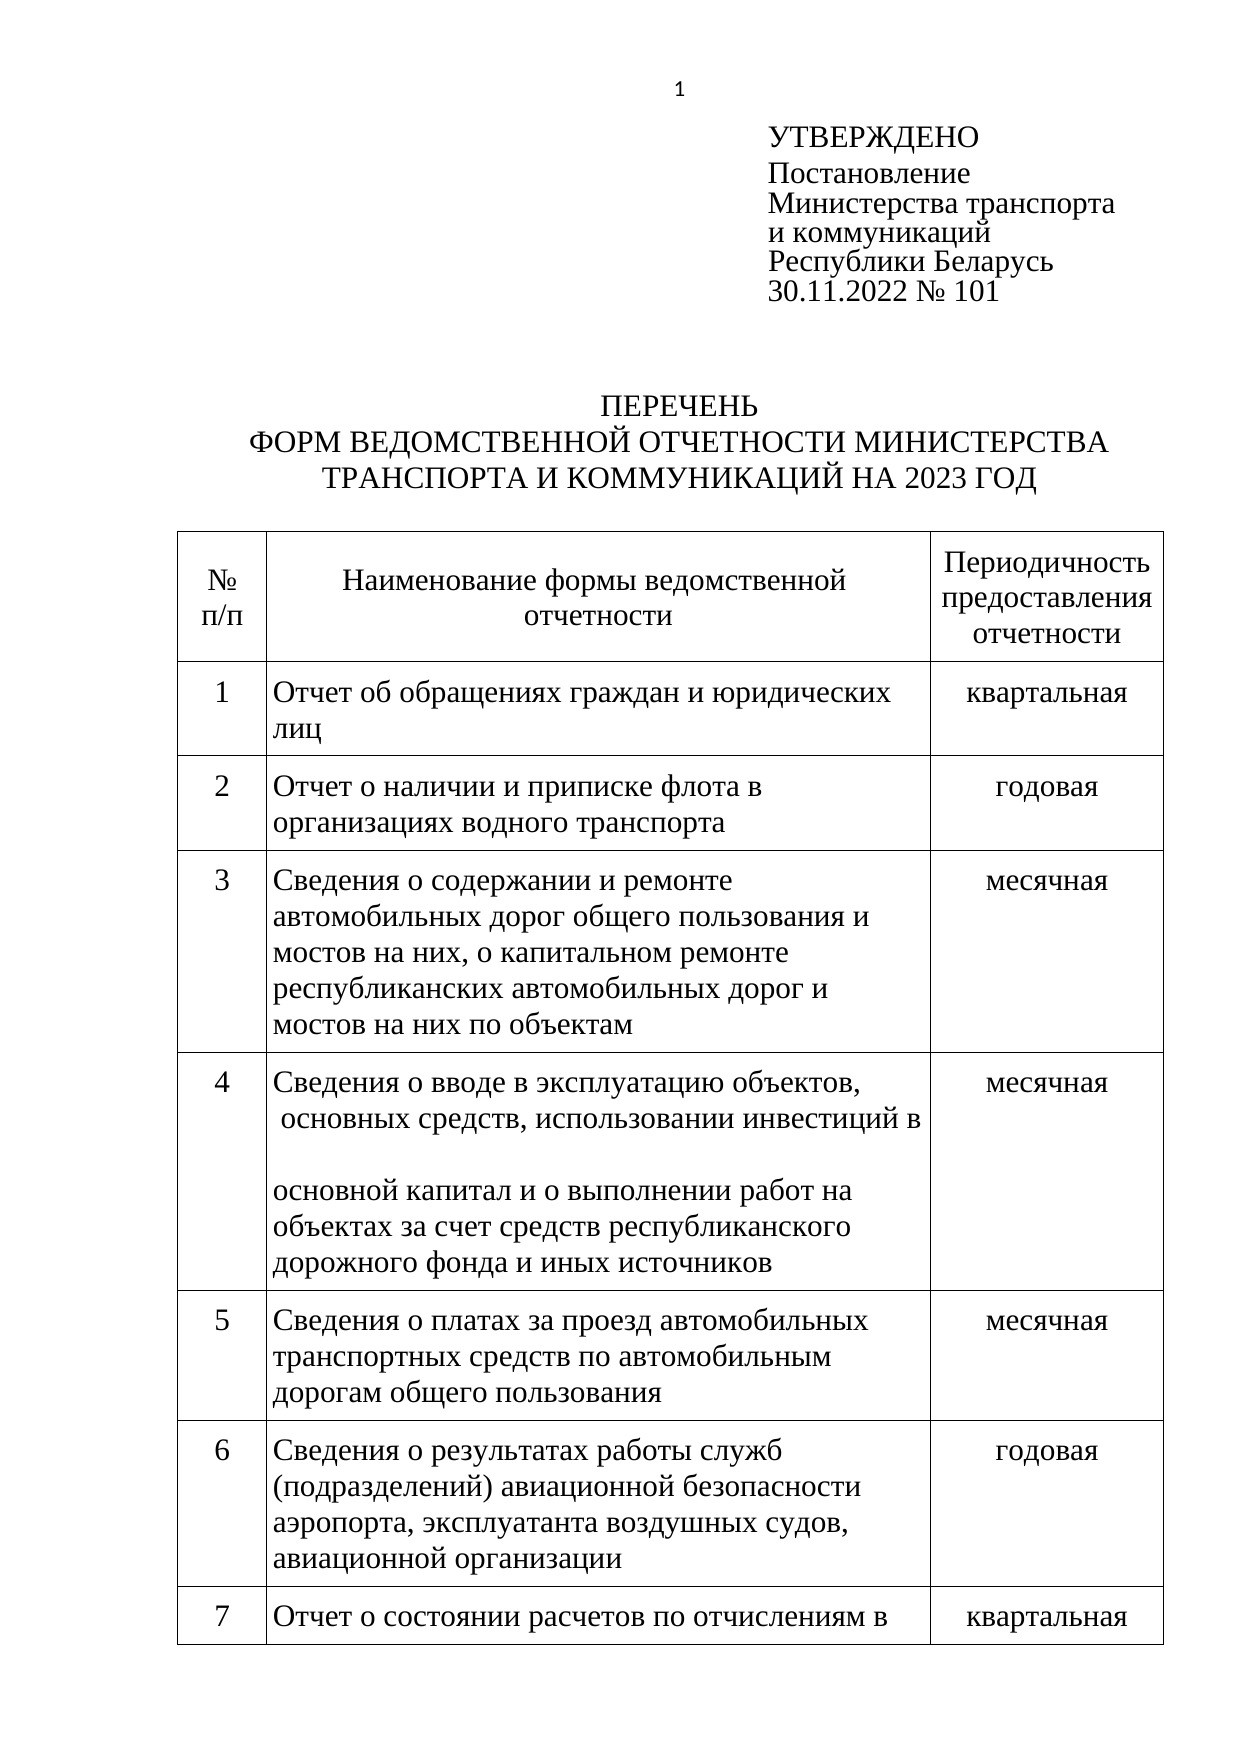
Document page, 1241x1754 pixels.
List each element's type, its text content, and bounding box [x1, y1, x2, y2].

table_cell Сведения о результатах работы служб (подразделений) авиационной безопасности аэропорта, эксплуатанта воздушных судов, авиационной организации [267, 1421, 930, 1586]
text ПЕРЕЧЕНЬ [177, 387, 1181, 423]
table_cell 3 [178, 851, 266, 1052]
table_cell Сведения о платах за проезд автомобильных транспортных средств по автомобильным дорогам общего пользования [267, 1291, 930, 1419]
table_cell 6 [178, 1421, 266, 1586]
table_cell квартальная [931, 662, 1163, 755]
table_cell квартальная [931, 1587, 1163, 1644]
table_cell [267, 1587, 930, 1644]
table_header Наименование формы ведомственной отчетности [267, 532, 930, 661]
table_cell 7 [178, 1587, 266, 1644]
table_header № п/п [178, 532, 266, 661]
table_cell 4 [178, 1053, 266, 1289]
table_cell 2 [178, 756, 266, 849]
table_cell годовая [931, 756, 1163, 849]
text Республики Беларусь [768, 248, 1181, 278]
table_cell месячная [931, 1291, 1163, 1419]
text Постановление [177, 154, 1181, 190]
text 30.11.2022 № 101 [177, 278, 1181, 307]
table_cell годовая [931, 1421, 1163, 1586]
table_cell Отчет о наличии и приписке флота в организациях водного транспорта [267, 756, 930, 849]
table_cell Сведения о содержании и ремонте автомобильных дорог общего пользования и мостов на них, о капитальном ремонте республиканских автомобильных дорог и мостов на них по объектам [267, 851, 930, 1052]
text Министерства транспорта [177, 190, 1181, 219]
table_cell Отчет об обращениях граждан и юридических лиц [267, 662, 930, 755]
text УТВЕРЖДЕНО [177, 118, 1181, 154]
table_cell Сведения о вводе в эксплуатацию объектов, основных средств, использовании инвестиций в основной капитал и о выполнении работ на объектах за счет средств республиканского дорожного фонда и иных источников [267, 1053, 930, 1289]
table_header Периодичность предоставления отчетности [931, 532, 1163, 661]
table_cell месячная [931, 1053, 1163, 1289]
table_cell 1 [178, 662, 266, 755]
text ФОРМ ВЕДОМСТВЕННОЙ ОТЧЕТНОСТИ МИНИСТЕРСТВА ТРАНСПОРТА И КОММУНИКАЦИЙ НА 2023 ГОД [177, 423, 1181, 495]
table_cell месячная [931, 851, 1163, 1052]
table_cell 5 [178, 1291, 266, 1419]
text и коммуникаций [177, 219, 1181, 248]
